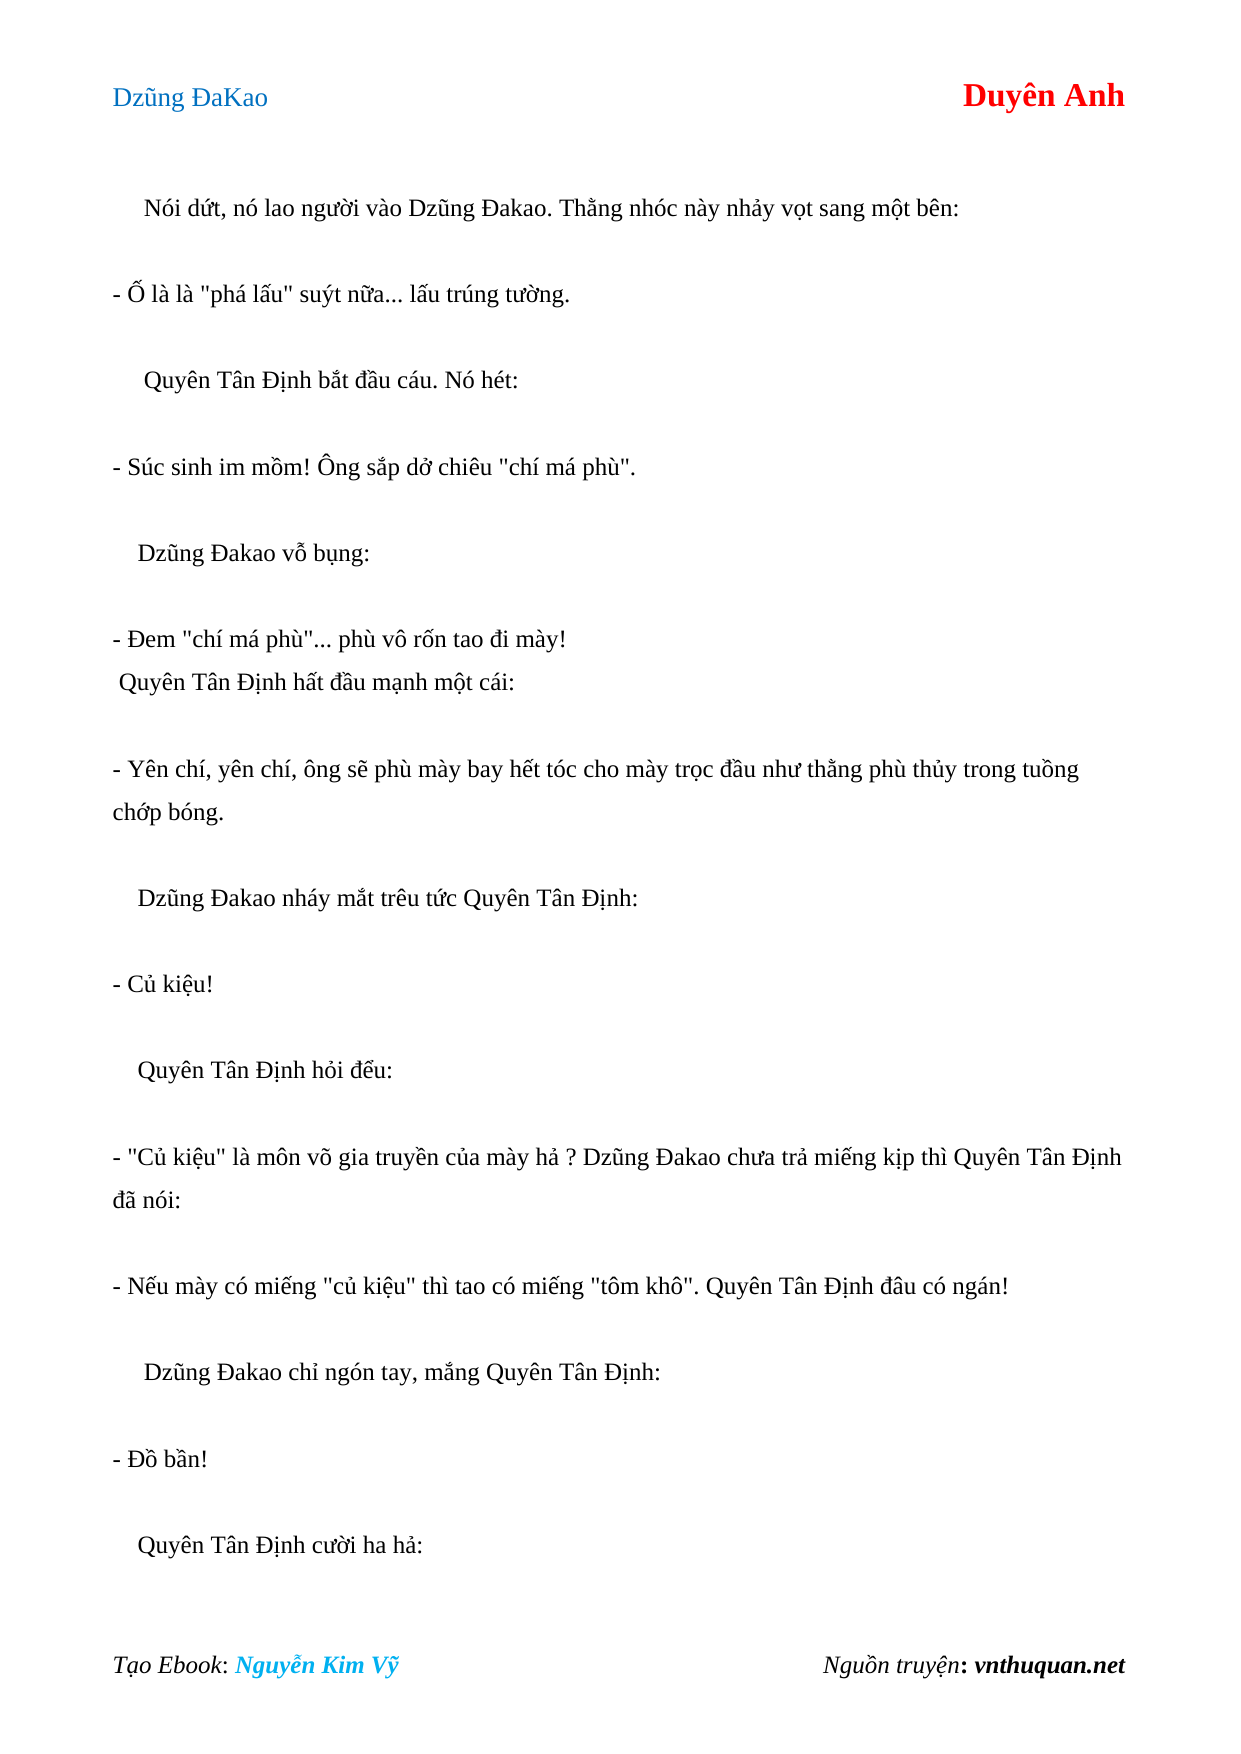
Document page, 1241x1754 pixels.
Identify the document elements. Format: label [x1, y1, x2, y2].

text [112, 150, 1128, 1602]
